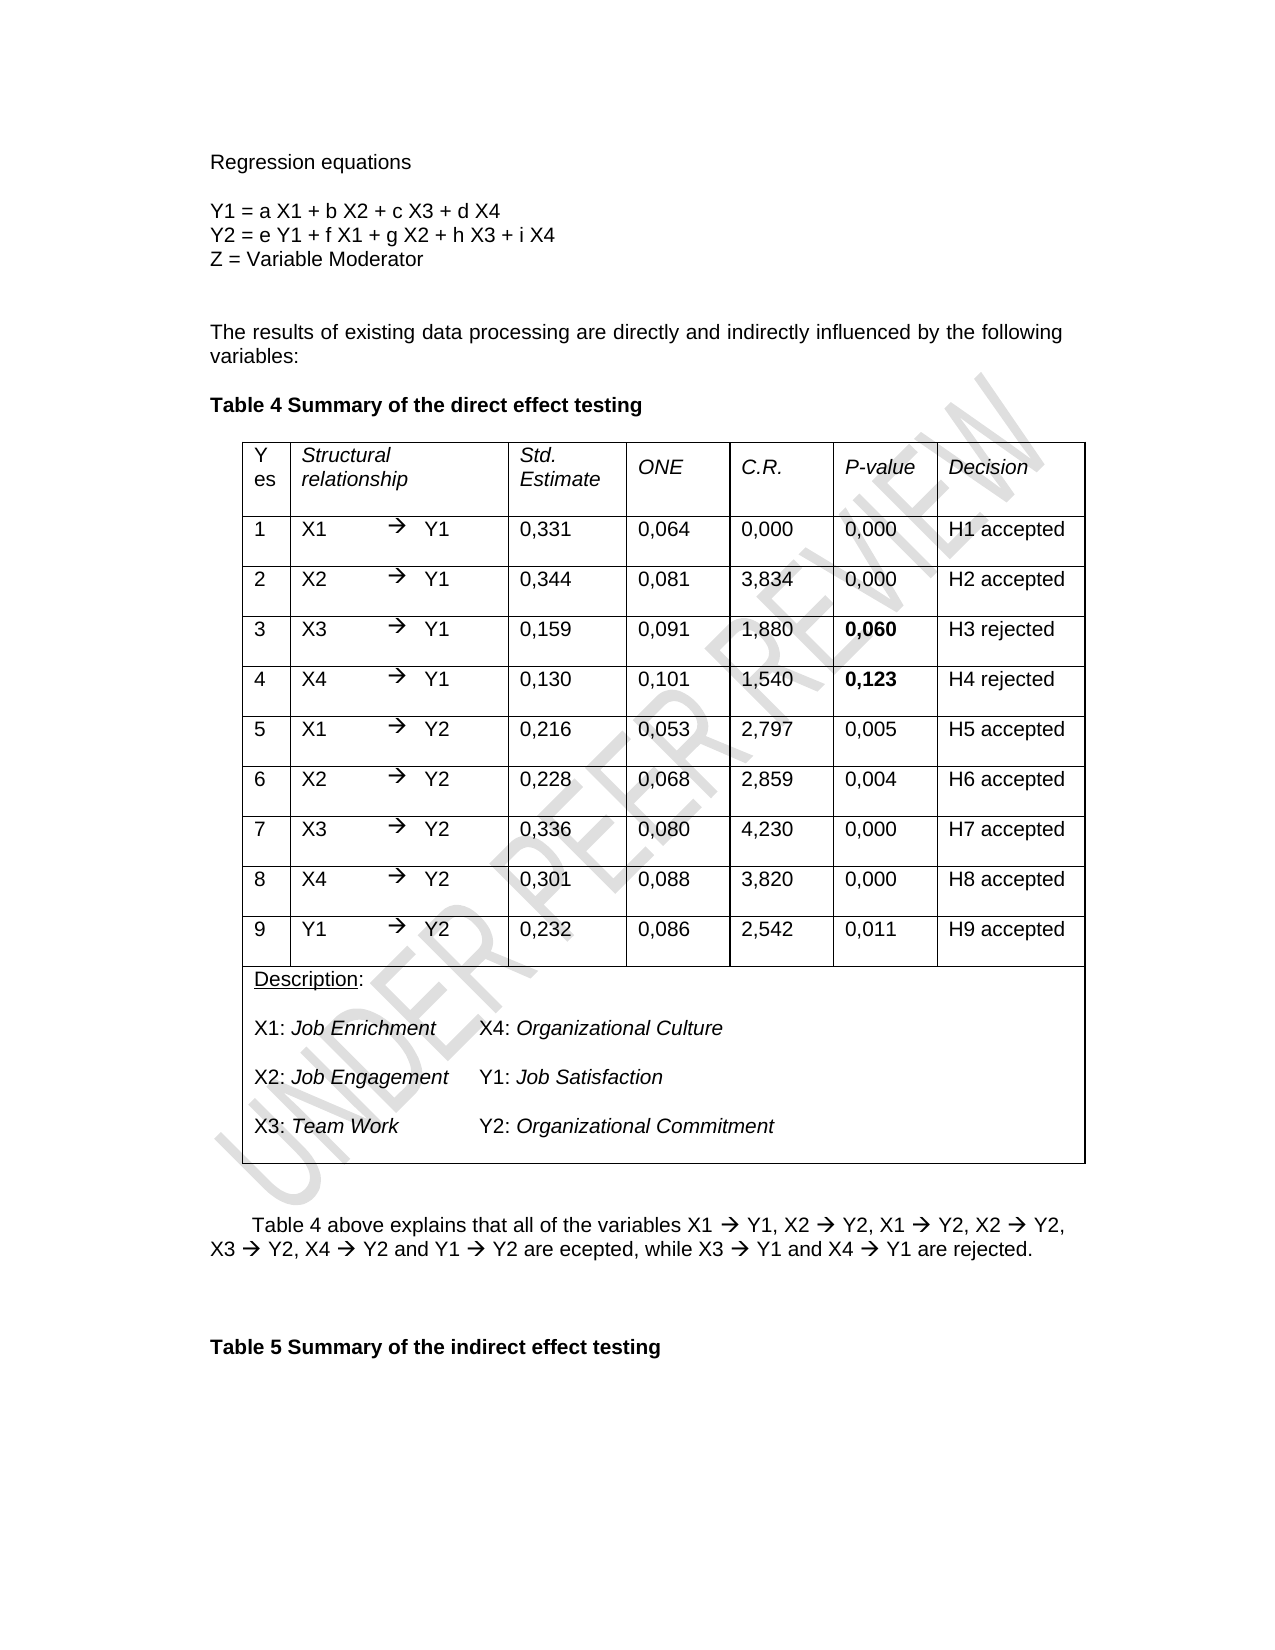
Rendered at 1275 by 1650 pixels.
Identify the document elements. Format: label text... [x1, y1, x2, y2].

table_cell [376, 517, 413, 566]
table_cell 0,101 [627, 667, 729, 716]
table_cell 0,091 [627, 617, 729, 666]
table_cell [376, 867, 413, 916]
table_cell 3 [243, 617, 290, 666]
table_header Decision [938, 443, 1084, 516]
table_cell H7 accepted [938, 817, 1084, 866]
table_cell X4 [291, 667, 376, 716]
table_cell X2 [291, 567, 376, 616]
table_cell X2 [291, 767, 376, 816]
table_header Yes [243, 443, 290, 516]
table_cell X1 [291, 517, 376, 566]
table_cell Y1 [291, 917, 376, 966]
table_header ONE [627, 443, 729, 516]
table_cell X3 [291, 817, 376, 866]
table_cell [376, 717, 413, 766]
table_cell 0,011 [834, 917, 937, 966]
table_header Std. Estimate [509, 443, 626, 516]
table_cell 3,834 [731, 567, 833, 616]
table_cell 0,301 [509, 867, 626, 916]
table_cell Description: X1: Job Enrichment X4: Organizational Culture X2: Job Engagement Y1: Job Satisfaction X3: Team Work Y2: Organizational Commitment [243, 967, 1084, 1162]
text The results of existing data processing are directly and indirectly influenced by the following variables: [210, 320, 1065, 368]
table_cell X4 [291, 867, 376, 916]
table_cell 0,130 [509, 667, 626, 716]
table_cell 0,005 [834, 717, 937, 766]
table_cell 0,216 [509, 717, 626, 766]
table_cell 0,123 [834, 667, 937, 716]
table_cell [376, 767, 413, 816]
table_cell 2,859 [731, 767, 833, 816]
table_cell H6 accepted [938, 767, 1084, 816]
table_cell 1,540 [731, 667, 833, 716]
table_cell 3,820 [731, 867, 833, 916]
text Table 5 Summary of the indirect effect testing [210, 1334, 1065, 1358]
table_cell [376, 917, 413, 966]
table_cell 4,230 [731, 817, 833, 866]
table_cell 0,232 [509, 917, 626, 966]
table_cell H9 accepted [938, 917, 1084, 966]
table_cell 6 [243, 767, 290, 816]
table_cell [376, 667, 413, 716]
table_cell H3 rejected [938, 617, 1084, 666]
table_cell 5 [243, 717, 290, 766]
text Y2 = e Y1 + f X1 + g X2 + h X3 + i X4 [210, 223, 1065, 247]
table_cell 0,086 [627, 917, 729, 966]
table_cell 0,053 [627, 717, 729, 766]
table_cell 0,000 [834, 817, 937, 866]
table_cell 0,081 [627, 567, 729, 616]
table_cell 0,004 [834, 767, 937, 816]
table_cell 0,060 [834, 617, 937, 666]
table_cell 1,880 [731, 617, 833, 666]
table_header C.R. [731, 443, 833, 516]
table_cell [376, 617, 413, 666]
table_cell 0,000 [731, 517, 833, 566]
text Y1 = a X1 + b X2 + c X3 + d X4 [210, 199, 1065, 223]
table_cell Y2 [413, 817, 508, 866]
table_cell 7 [243, 817, 290, 866]
table_cell H5 accepted [938, 717, 1084, 766]
text Table 4 above explains that all of the variables X1 Y1, X2 Y2, X1 Y2, X2 Y2, X3 Y2, X4 Y2 and Y1 Y2 are ecepted, while X3 Y1 and X4 Y1 are rejected. [210, 1212, 1065, 1261]
table_cell 0,068 [627, 767, 729, 816]
table_cell Y2 [413, 717, 508, 766]
text Regression equations [210, 150, 1065, 174]
table_cell 0,000 [834, 517, 937, 566]
table_cell Y1 [413, 667, 508, 716]
table_cell H1 accepted [938, 517, 1084, 566]
table_cell 0,331 [509, 517, 626, 566]
table_cell 0,000 [834, 867, 937, 916]
table_cell 0,228 [509, 767, 626, 816]
table_header Structural relationship [291, 443, 508, 516]
table_cell 2,797 [731, 717, 833, 766]
table_cell X1 [291, 717, 376, 766]
table_cell Y2 [413, 917, 508, 966]
text Z = Variable Moderator [210, 247, 1065, 271]
table_cell 0,000 [834, 567, 937, 616]
table_cell 0,080 [627, 817, 729, 866]
table_cell [376, 817, 413, 866]
table_cell 1 [243, 517, 290, 566]
table_cell 2 [243, 567, 290, 616]
table_cell [376, 567, 413, 616]
table_cell 0,088 [627, 867, 729, 916]
table_cell 0,336 [509, 817, 626, 866]
table_cell H8 accepted [938, 867, 1084, 916]
table_cell Y2 [413, 767, 508, 816]
table_cell 9 [243, 917, 290, 966]
table_header P-value [834, 443, 937, 516]
table_cell 4 [243, 667, 290, 716]
table_cell Y1 [413, 617, 508, 666]
table_cell Y1 [413, 517, 508, 566]
table_cell 2,542 [731, 917, 833, 966]
table_cell 0,344 [509, 567, 626, 616]
table_cell 8 [243, 867, 290, 916]
table_cell H4 rejected [938, 667, 1084, 716]
table_cell H2 accepted [938, 567, 1084, 616]
table_cell X3 [291, 617, 376, 666]
text Table 4 Summary of the direct effect testing [210, 393, 1065, 417]
table_cell Y1 [413, 567, 508, 616]
table_cell 0,159 [509, 617, 626, 666]
table_cell 0,064 [627, 517, 729, 566]
table_cell Y2 [413, 867, 508, 916]
